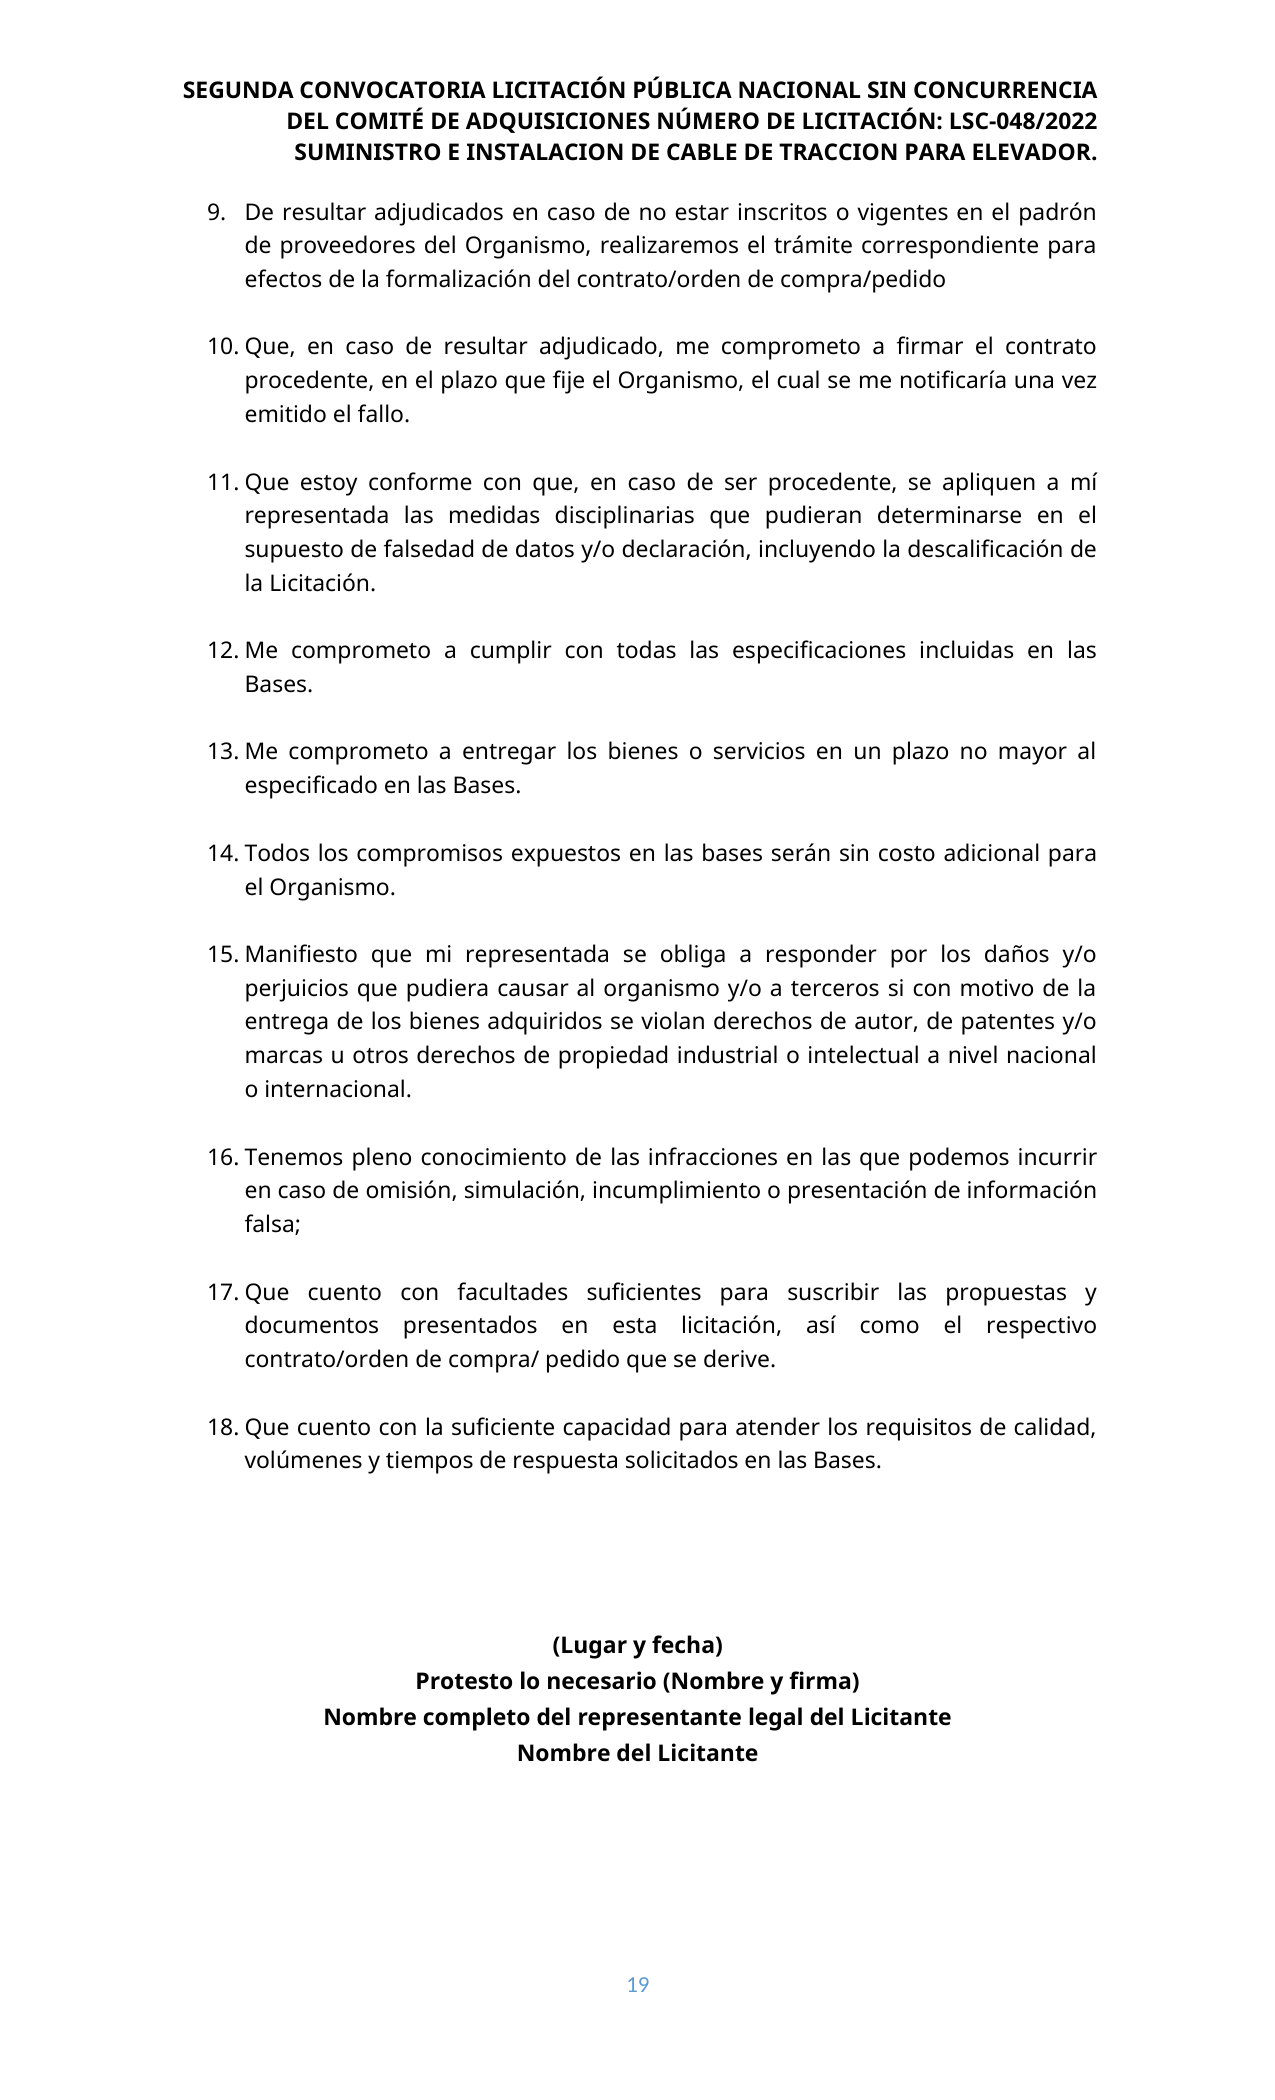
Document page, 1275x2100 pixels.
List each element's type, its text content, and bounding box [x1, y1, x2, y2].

list De resultar adjudicados en caso de no estar inscritos o vigentes en el padrón de proveedores del Organismo, realizaremos el trámite correspondiente para efectos de la formalización del contrato/orden de compra/pedido [207, 196, 1098, 294]
list Tenemos pleno conocimiento de las infracciones en las que podemos incurrir en caso de omisión, simulación, incumplimiento o presentación de información falsa; [207, 1141, 1098, 1239]
text Protesto lo necesario (Nombre y firma) [177, 1665, 1098, 1696]
text Nombre del Licitante [177, 1737, 1098, 1768]
list Todos los compromisos expuestos en las bases serán sin costo adicional para el Organismo. [207, 837, 1098, 902]
list Manifiesto que mi representada se obliga a responder por los daños y/o perjuicios que pudiera causar al organismo y/o a terceros si con motivo de la entrega de los bienes adquiridos se violan derechos de autor, de patentes y/o marcas u otros derechos de propiedad industrial o intelectual a nivel nacional o internacional. [207, 938, 1098, 1104]
text (Lugar y fecha) [177, 1629, 1098, 1660]
list Que estoy conforme con que, en caso de ser procedente, se apliquen a mí representada las medidas disciplinarias que pudieran determinarse en el supuesto de falsedad de datos y/o declaración, incluyendo la descalificación de la Licitación. [207, 466, 1098, 598]
list Que, en caso de resultar adjudicado, me comprometo a firmar el contrato procedente, en el plazo que fije el Organismo, el cual se me notificaría una vez emitido el fallo. [207, 331, 1098, 429]
text Nombre completo del representante legal del Licitante [177, 1701, 1098, 1732]
list Me comprometo a entregar los bienes o servicios en un plazo no mayor al especificado en las Bases. [207, 736, 1098, 801]
list Que cuento con la suficiente capacidad para atender los requisitos de calidad, volúmenes y tiempos de respuesta solicitados en las Bases. [207, 1411, 1098, 1476]
list Que cuento con facultades suficientes para suscribir las propuestas y documentos presentados en esta licitación, así como el respectivo contrato/orden de compra/ pedido que se derive. [207, 1276, 1098, 1374]
list Me comprometo a cumplir con todas las especificaciones incluidas en las Bases. [207, 634, 1098, 699]
